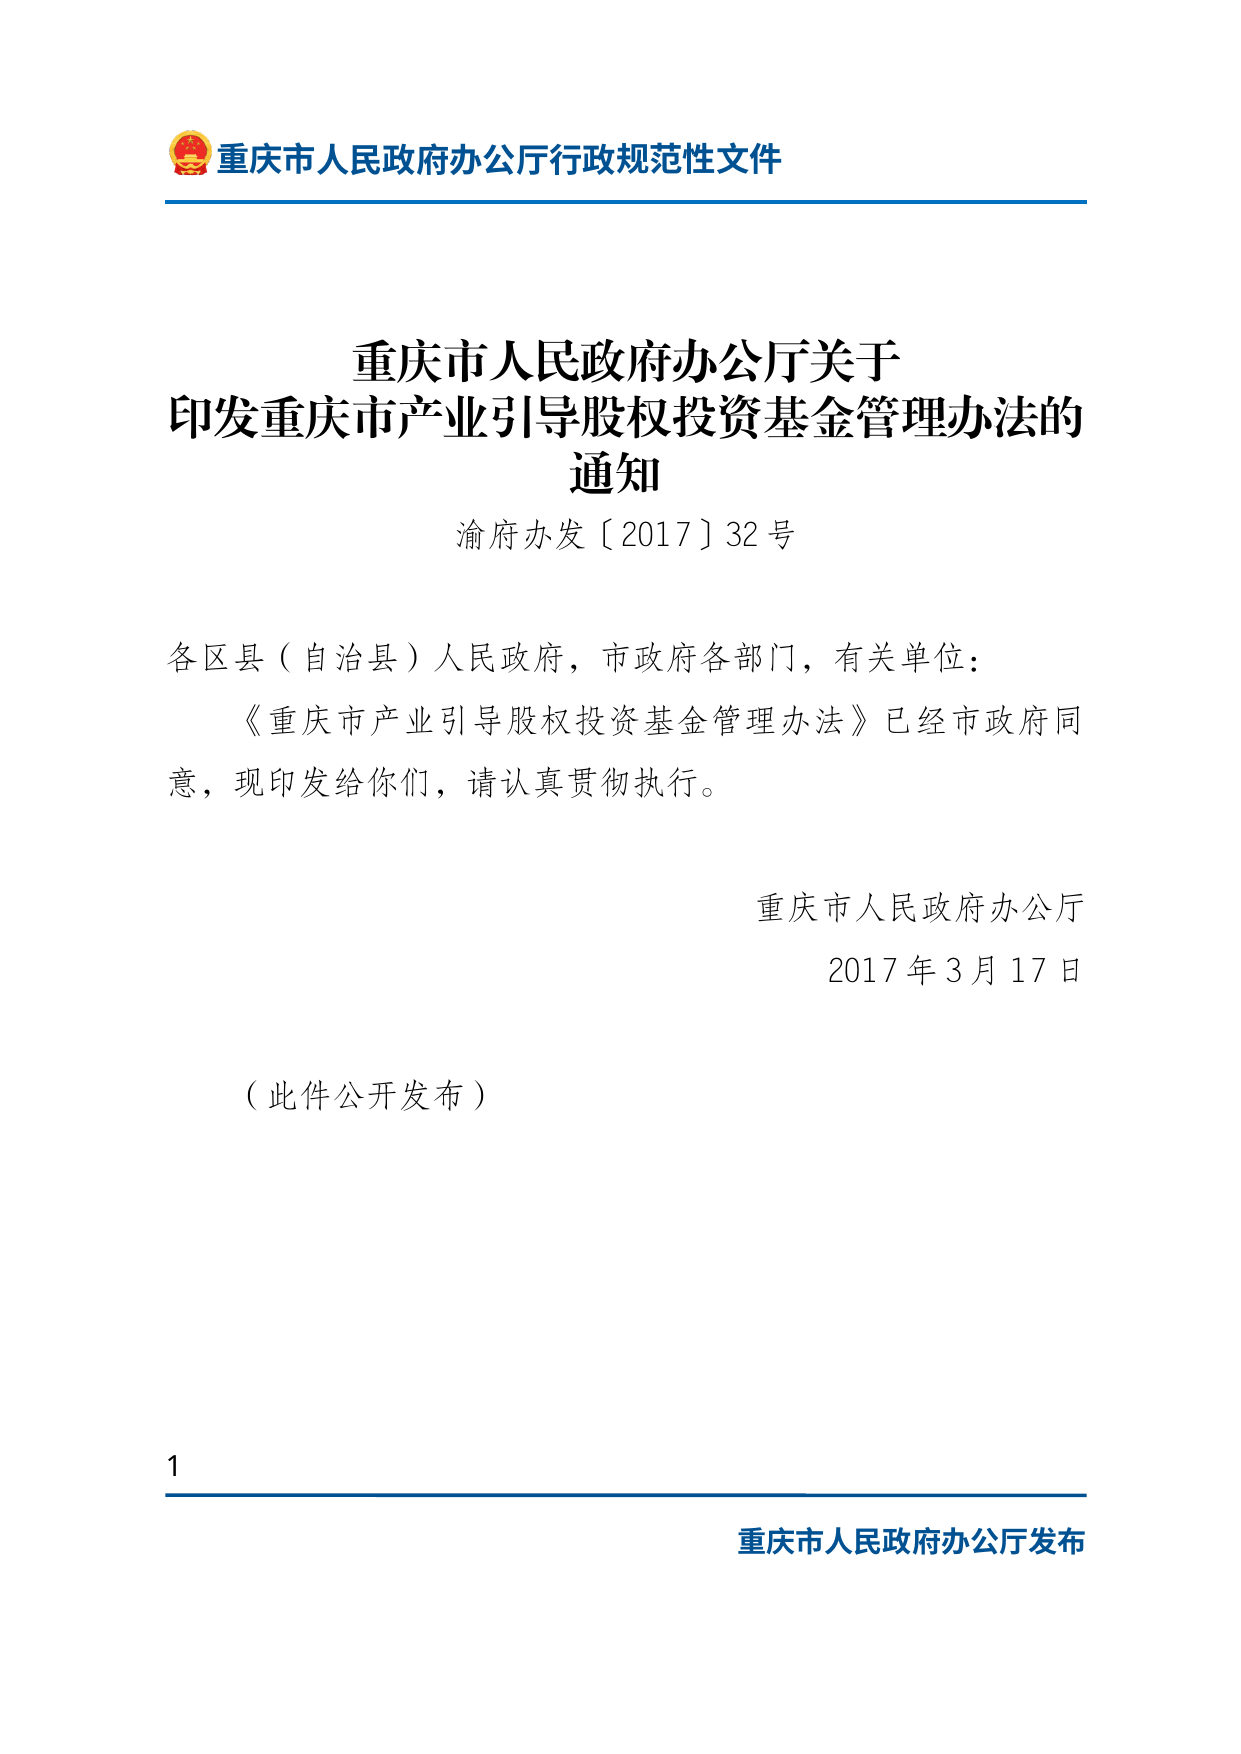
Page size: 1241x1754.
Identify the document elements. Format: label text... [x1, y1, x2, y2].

picture [165, 128, 216, 179]
text 重庆市人民政府办公厅 [165, 870, 1087, 932]
text 渝府办发〔2017〕32号 [165, 501, 1087, 557]
text 《重庆市产业引导股权投资基金管理办法》已经市政府同意，现印发给你们，请认真贯彻执行。 [165, 682, 1087, 807]
text 印发重庆市产业引导股权投资基金管理办法的通知 [165, 388, 1087, 501]
text 各区县（自治县）人民政府，市政府各部门，有关单位： [165, 620, 1087, 682]
text 2017年3月17日 [165, 932, 1087, 995]
text 重庆市人民政府办公厅关于 [165, 332, 1087, 388]
text （此件公开发布） [165, 1057, 1087, 1120]
